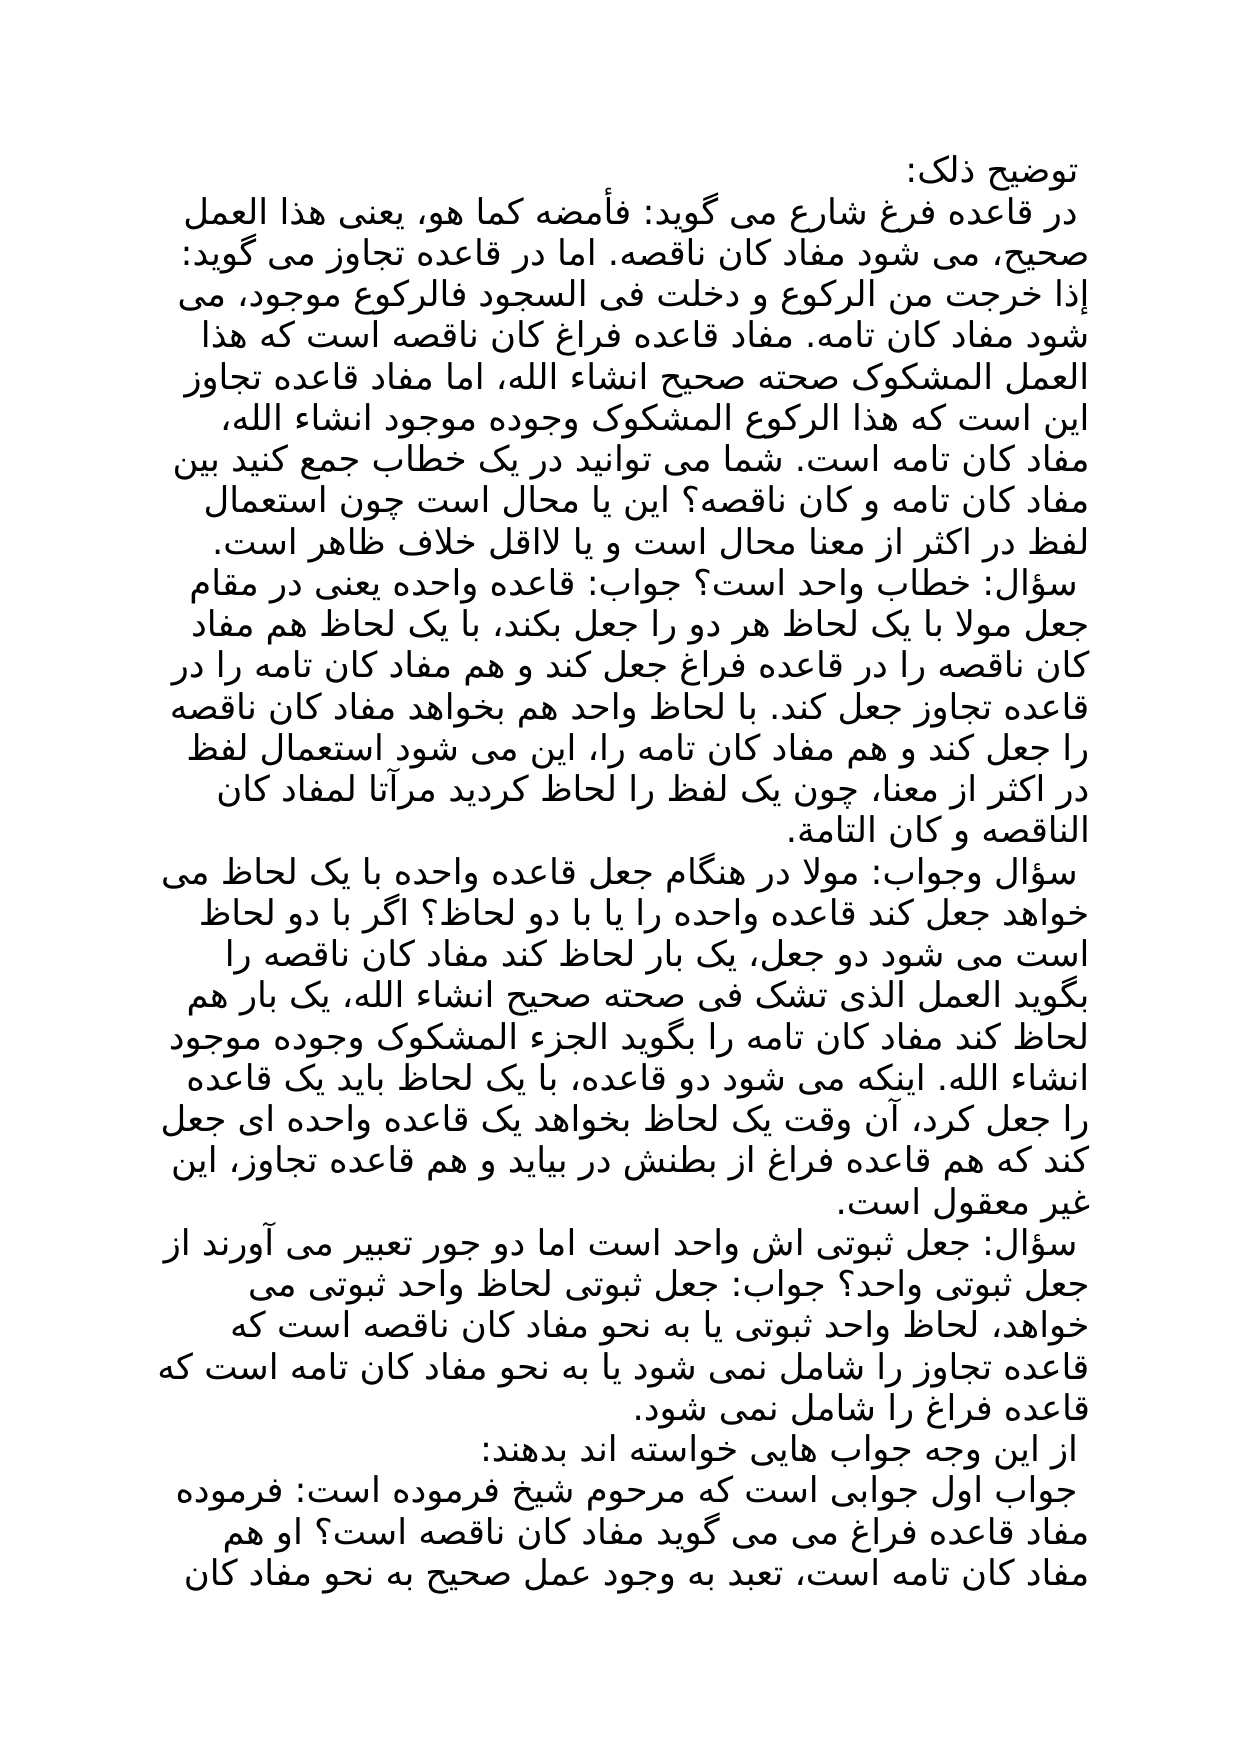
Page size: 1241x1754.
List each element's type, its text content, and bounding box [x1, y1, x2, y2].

text سؤال: خطاب واحد است؟ جواب: قاعده واحده یعنی در مقام جعل مولا با یک لحاظ هر دو را جعل بکند، با یک لحاظ هم مفاد کان ناقصه را در قاعده فراغ جعل کند و هم مفاد کان تامه را در قاعده تجاوز جعل کند. با لحاظ واحد هم بخواهد مفاد کان ناقصه را جعل کند و هم مفاد کان تامه را، این می شود استعمال لفظ در اکثر از معنا، چون یک لفظ را لحاظ کردید مرآتا لمفاد کان الناقصه و کان التامة. [150, 562, 1090, 851]
text سؤال: جعل ثبوتی اش واحد است اما دو جور تعبیر می آورند از جعل ثبوتی واحد؟ جواب: جعل ثبوتی لحاظ واحد ثبوتی می خواهد، لحاظ واحد ثبوتی یا به نحو مفاد کان ناقصه است که قاعده تجاوز را شامل نمی شود یا به نحو مفاد کان تامه است که قاعده فراغ را شامل نمی شود. [150, 1222, 1090, 1429]
text در قاعده فرغ شارع می گوید: فأمضه کما هو، یعنی هذا العمل صحیح، می شود مفاد کان ناقصه. اما در قاعده تجاوز می گوید: إذا خرجت من الرکوع و دخلت فی السجود فالرکوع موجود، می شود مفاد کان تامه. مفاد قاعده فراغ کان ناقصه است که هذا العمل المشکوک صحته صحیح انشاء الله، اما مفاد قاعده تجاوز این است که هذا الرکوع المشکوک وجوده موجود انشاء الله، مفاد کان تامه است. شما می توانید در یک خطاب جمع کنید بین مفاد کان تامه و کان ناقصه؟ این یا محال است چون استعمال لفظ در اکثر از معنا محال است و یا لااقل خلاف ظاهر است. [150, 191, 1090, 562]
text از این وجه جواب هایی خواسته اند بدهند: [150, 1429, 1090, 1470]
text سؤال وجواب: مولا در هنگام جعل قاعده واحده با یک لحاظ می خواهد جعل کند قاعده واحده را یا با دو لحاظ؟ اگر با دو لحاظ است می شود دو جعل، یک بار لحاظ کند مفاد کان ناقصه را بگوید العمل الذی تشک فی صحته صحیح انشاء الله، یک بار هم لحاظ کند مفاد کان تامه را بگوید الجزء المشکوک وجوده موجود انشاء الله. اینکه می شود دو قاعده، با یک لحاظ باید یک قاعده را جعل کرد، آن وقت یک لحاظ بخواهد یک قاعده واحده ای جعل کند که هم قاعده فراغ از بطنش در بیاید و هم قاعده تجاوز، این غیر معقول است. [150, 851, 1090, 1222]
text توضیح ذلک: [150, 150, 1090, 191]
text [150, 1470, 1090, 1594]
